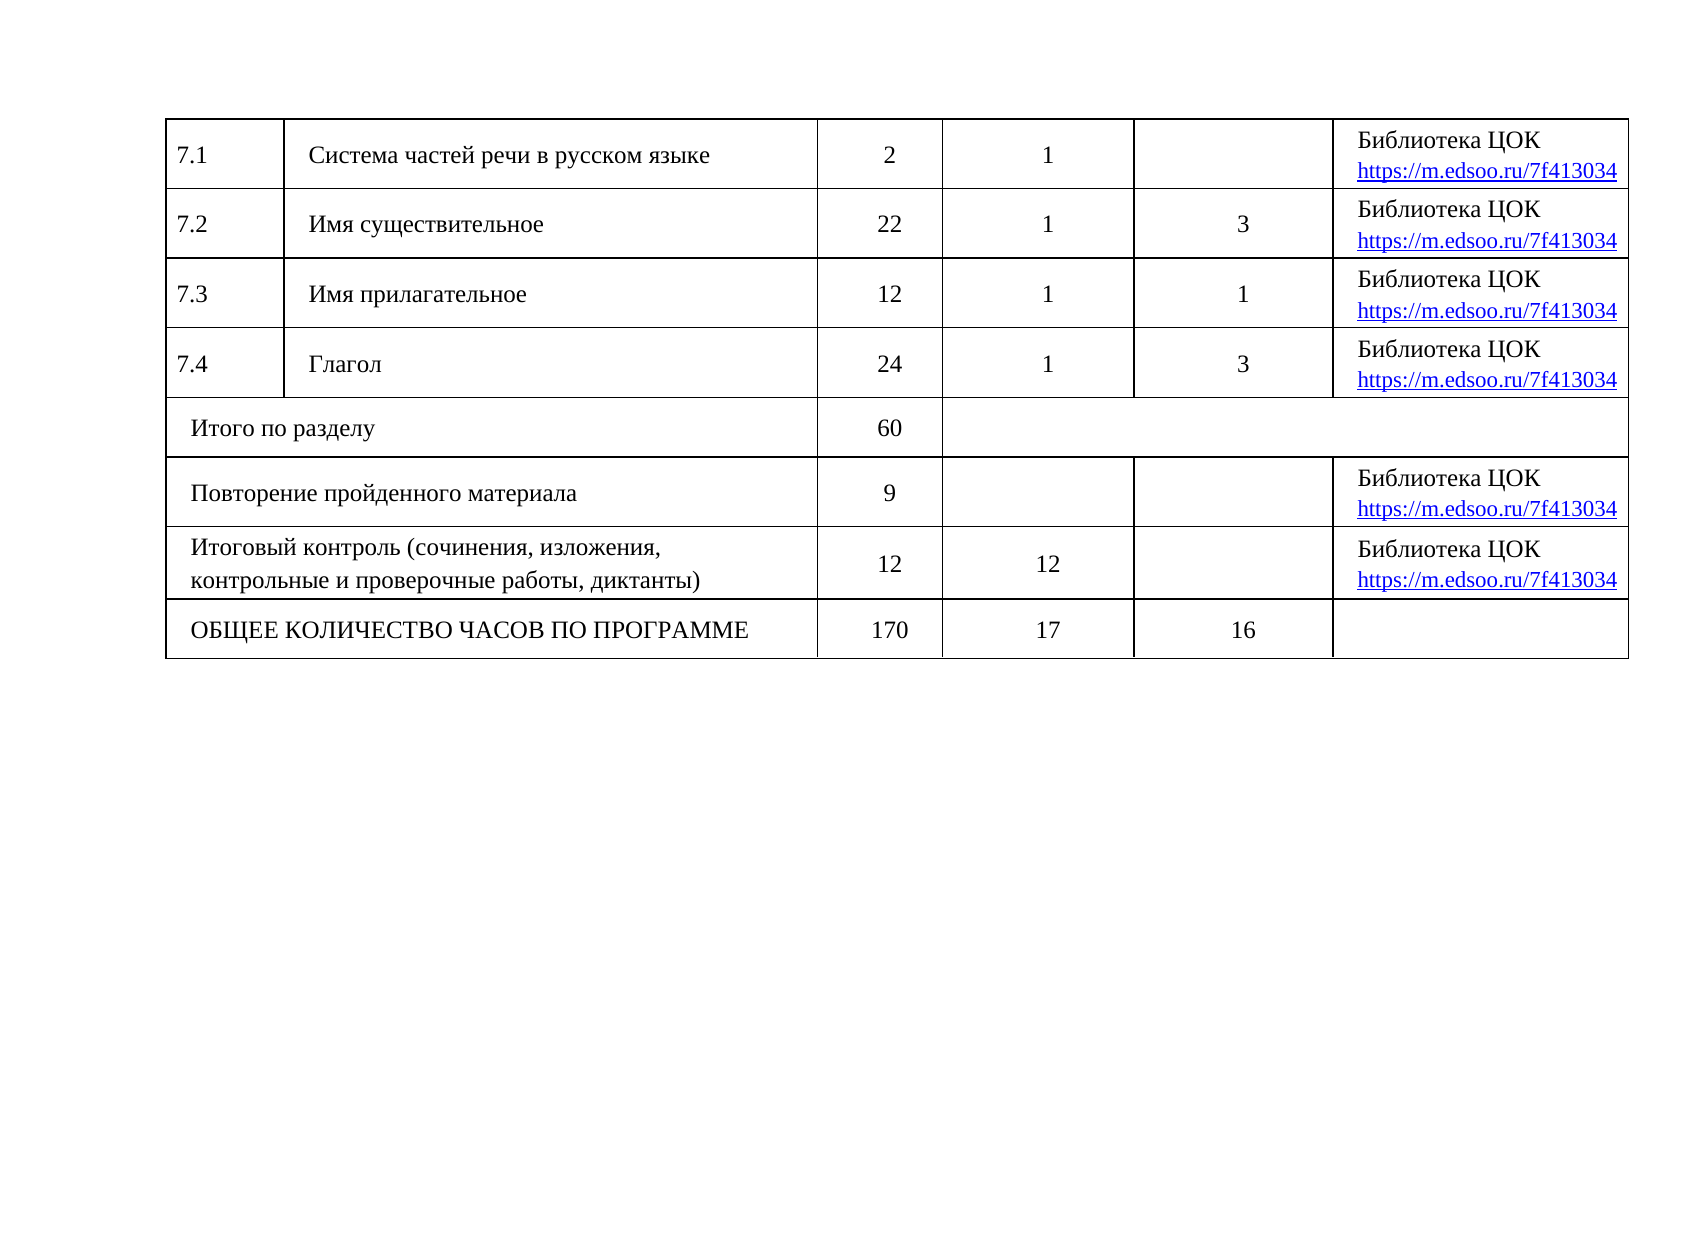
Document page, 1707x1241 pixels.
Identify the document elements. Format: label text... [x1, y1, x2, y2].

table_cell Итого по разделу [167, 398, 817, 456]
table_cell 1 [943, 189, 1133, 257]
table_cell [943, 398, 1628, 456]
table_cell 1 [943, 259, 1133, 327]
table_cell Глагол [285, 328, 817, 396]
table_cell Повторение пройденного материала [167, 458, 817, 526]
table_cell Итоговый контроль (сочинения, изложения, контрольные и проверочные работы, диктанты) [167, 527, 817, 598]
table_cell [1334, 600, 1628, 657]
table_cell 1 [1135, 259, 1332, 327]
table_cell 7.4 [167, 328, 283, 396]
table_cell 1 [943, 328, 1133, 396]
table_cell [1135, 120, 1332, 188]
table_cell 12 [818, 527, 942, 598]
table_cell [1334, 259, 1628, 327]
table_cell 16 [1135, 600, 1332, 657]
table_cell Система частей речи в русском языке [285, 120, 817, 188]
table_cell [1334, 189, 1628, 257]
table_cell 3 [1135, 189, 1332, 257]
table_cell 7.1 [167, 120, 283, 188]
table_cell ОБЩЕЕ КОЛИЧЕСТВО ЧАСОВ ПО ПРОГРАММЕ [167, 600, 817, 657]
table_cell Имя существительное [285, 189, 817, 257]
table_cell 24 [818, 328, 942, 396]
table_cell 7.2 [167, 189, 283, 257]
table_cell 2 [818, 120, 942, 188]
table_cell 60 [818, 398, 942, 456]
table_cell [1135, 527, 1332, 598]
table_cell [1135, 458, 1332, 526]
table_cell 12 [943, 527, 1133, 598]
table_cell Имя прилагательное [285, 259, 817, 327]
table_cell 7.3 [167, 259, 283, 327]
table_cell 9 [818, 458, 942, 526]
table_cell 170 [818, 600, 942, 657]
table_cell Библиотека ЦОК https://m.edsoo.ru/7f413034 [1334, 527, 1628, 598]
table_cell 22 [818, 189, 942, 257]
table_cell Библиотека ЦОК https://m.edsoo.ru/7f413034 [1334, 328, 1628, 396]
table_cell [943, 458, 1133, 526]
table_cell 1 [943, 120, 1133, 188]
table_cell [1334, 120, 1628, 188]
table_cell 17 [943, 600, 1133, 657]
table_cell Библиотека ЦОК https://m.edsoo.ru/7f413034 [1334, 458, 1628, 526]
table_cell 3 [1135, 328, 1332, 396]
table_cell 12 [818, 259, 942, 327]
